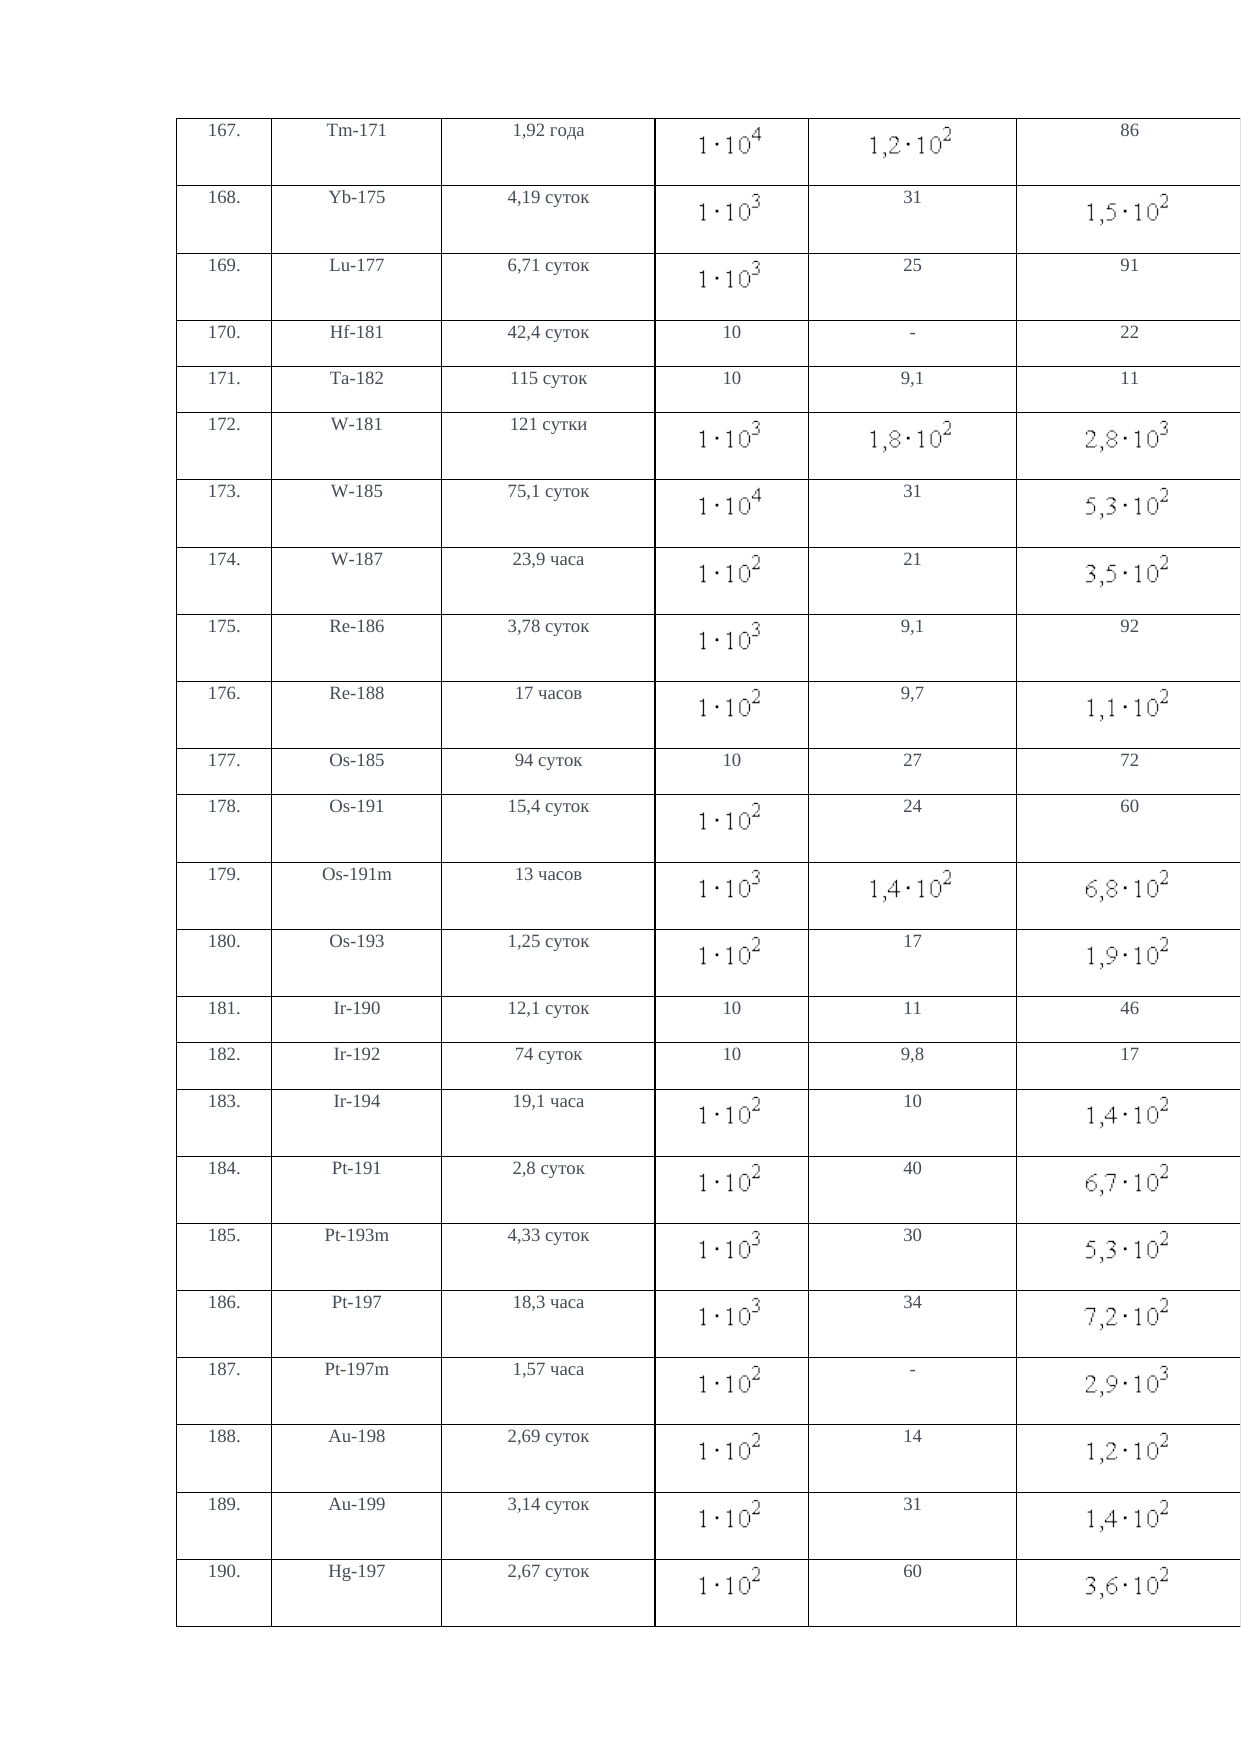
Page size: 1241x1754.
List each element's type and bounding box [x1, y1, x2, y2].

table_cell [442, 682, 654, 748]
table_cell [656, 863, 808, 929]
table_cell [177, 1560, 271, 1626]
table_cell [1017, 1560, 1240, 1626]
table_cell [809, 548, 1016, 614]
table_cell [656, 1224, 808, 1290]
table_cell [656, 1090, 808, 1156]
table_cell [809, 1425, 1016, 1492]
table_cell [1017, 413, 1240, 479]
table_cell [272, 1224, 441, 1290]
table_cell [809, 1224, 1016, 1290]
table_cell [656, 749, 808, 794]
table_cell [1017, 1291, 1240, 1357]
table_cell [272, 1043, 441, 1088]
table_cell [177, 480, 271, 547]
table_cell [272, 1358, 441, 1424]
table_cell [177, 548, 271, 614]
picture [1083, 547, 1176, 591]
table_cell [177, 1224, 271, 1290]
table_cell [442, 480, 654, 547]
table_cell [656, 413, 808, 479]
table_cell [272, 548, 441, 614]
picture [1083, 1291, 1176, 1334]
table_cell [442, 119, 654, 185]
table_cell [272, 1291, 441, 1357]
picture [1083, 480, 1176, 523]
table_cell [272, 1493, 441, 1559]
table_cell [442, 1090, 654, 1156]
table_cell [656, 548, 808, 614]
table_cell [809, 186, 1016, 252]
picture [695, 795, 768, 838]
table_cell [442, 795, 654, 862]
picture [1083, 1089, 1176, 1132]
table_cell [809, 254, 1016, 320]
picture [1083, 413, 1176, 456]
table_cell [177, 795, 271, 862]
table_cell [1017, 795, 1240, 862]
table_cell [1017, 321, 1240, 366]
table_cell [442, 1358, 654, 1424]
picture [866, 862, 959, 906]
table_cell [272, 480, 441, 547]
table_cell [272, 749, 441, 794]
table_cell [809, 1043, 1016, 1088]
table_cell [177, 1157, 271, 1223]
picture [695, 1156, 768, 1200]
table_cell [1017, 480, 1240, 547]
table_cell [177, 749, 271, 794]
picture [866, 413, 959, 456]
picture [695, 929, 768, 973]
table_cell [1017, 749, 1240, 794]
picture [1083, 1156, 1176, 1200]
picture [695, 547, 768, 591]
picture [1083, 1223, 1176, 1267]
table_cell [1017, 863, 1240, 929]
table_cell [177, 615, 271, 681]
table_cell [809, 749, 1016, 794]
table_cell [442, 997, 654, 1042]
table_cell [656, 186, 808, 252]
picture [1083, 862, 1176, 906]
picture [695, 862, 768, 906]
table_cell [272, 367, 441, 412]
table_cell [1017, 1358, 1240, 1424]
picture [1083, 186, 1176, 229]
picture [695, 1492, 768, 1536]
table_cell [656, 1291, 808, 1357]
picture [695, 413, 768, 456]
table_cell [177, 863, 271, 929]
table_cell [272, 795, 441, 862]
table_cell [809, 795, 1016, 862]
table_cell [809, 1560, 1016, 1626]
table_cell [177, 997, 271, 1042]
picture [1083, 682, 1176, 725]
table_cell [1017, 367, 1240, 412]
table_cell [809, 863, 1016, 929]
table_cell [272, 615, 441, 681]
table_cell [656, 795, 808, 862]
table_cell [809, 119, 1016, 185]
picture [695, 186, 768, 229]
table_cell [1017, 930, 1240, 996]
picture [695, 1358, 768, 1401]
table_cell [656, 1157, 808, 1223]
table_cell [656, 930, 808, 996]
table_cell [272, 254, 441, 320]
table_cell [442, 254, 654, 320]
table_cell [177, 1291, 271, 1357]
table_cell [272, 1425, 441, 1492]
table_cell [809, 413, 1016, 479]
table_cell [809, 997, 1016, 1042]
picture [695, 614, 768, 658]
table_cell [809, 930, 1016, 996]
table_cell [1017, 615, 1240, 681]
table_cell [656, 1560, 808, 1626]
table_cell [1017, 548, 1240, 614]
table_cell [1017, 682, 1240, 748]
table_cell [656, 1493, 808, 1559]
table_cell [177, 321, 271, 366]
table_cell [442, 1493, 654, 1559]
picture [1083, 1425, 1176, 1468]
picture [695, 119, 768, 162]
picture [695, 682, 768, 725]
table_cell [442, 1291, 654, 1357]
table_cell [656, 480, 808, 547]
picture [695, 253, 768, 296]
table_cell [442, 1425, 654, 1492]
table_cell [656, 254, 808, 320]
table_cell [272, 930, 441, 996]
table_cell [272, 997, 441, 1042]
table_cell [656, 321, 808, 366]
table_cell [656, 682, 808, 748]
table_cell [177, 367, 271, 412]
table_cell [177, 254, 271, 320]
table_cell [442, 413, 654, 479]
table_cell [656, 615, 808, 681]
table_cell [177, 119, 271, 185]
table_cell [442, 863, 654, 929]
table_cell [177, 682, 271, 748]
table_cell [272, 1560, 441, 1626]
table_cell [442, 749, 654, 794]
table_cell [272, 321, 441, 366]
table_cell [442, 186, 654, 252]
picture [866, 119, 959, 162]
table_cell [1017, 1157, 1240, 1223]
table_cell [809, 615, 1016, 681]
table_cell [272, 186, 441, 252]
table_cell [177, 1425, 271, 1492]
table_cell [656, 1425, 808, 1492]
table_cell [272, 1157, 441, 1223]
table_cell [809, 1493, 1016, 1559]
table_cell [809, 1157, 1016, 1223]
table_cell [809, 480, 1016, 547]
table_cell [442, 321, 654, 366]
picture [695, 1559, 768, 1603]
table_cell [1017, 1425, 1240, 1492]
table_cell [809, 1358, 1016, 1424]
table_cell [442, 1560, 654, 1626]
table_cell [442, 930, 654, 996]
picture [1083, 1358, 1176, 1401]
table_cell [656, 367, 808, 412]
picture [695, 1291, 768, 1334]
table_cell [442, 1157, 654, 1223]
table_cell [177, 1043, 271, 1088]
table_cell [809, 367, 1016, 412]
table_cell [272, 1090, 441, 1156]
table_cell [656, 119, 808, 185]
picture [1083, 1559, 1176, 1603]
picture [695, 1223, 768, 1267]
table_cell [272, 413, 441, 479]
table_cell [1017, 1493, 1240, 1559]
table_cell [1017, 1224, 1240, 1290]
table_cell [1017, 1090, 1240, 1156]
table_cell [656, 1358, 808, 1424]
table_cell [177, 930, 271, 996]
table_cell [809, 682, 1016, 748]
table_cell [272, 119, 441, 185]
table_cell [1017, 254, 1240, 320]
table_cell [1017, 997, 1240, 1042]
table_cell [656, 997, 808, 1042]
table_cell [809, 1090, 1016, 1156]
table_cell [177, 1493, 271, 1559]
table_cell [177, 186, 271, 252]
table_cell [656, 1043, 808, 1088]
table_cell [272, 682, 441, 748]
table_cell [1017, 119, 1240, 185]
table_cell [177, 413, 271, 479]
picture [1083, 929, 1176, 973]
picture [695, 480, 768, 523]
picture [695, 1425, 768, 1468]
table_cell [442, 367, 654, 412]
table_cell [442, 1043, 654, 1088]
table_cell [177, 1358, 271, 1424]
picture [1083, 1492, 1176, 1536]
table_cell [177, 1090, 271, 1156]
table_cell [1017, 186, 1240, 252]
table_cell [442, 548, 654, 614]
picture [695, 1089, 768, 1132]
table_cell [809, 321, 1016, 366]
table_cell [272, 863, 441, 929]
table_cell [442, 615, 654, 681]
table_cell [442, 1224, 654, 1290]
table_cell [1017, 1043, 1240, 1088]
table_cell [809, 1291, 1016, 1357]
